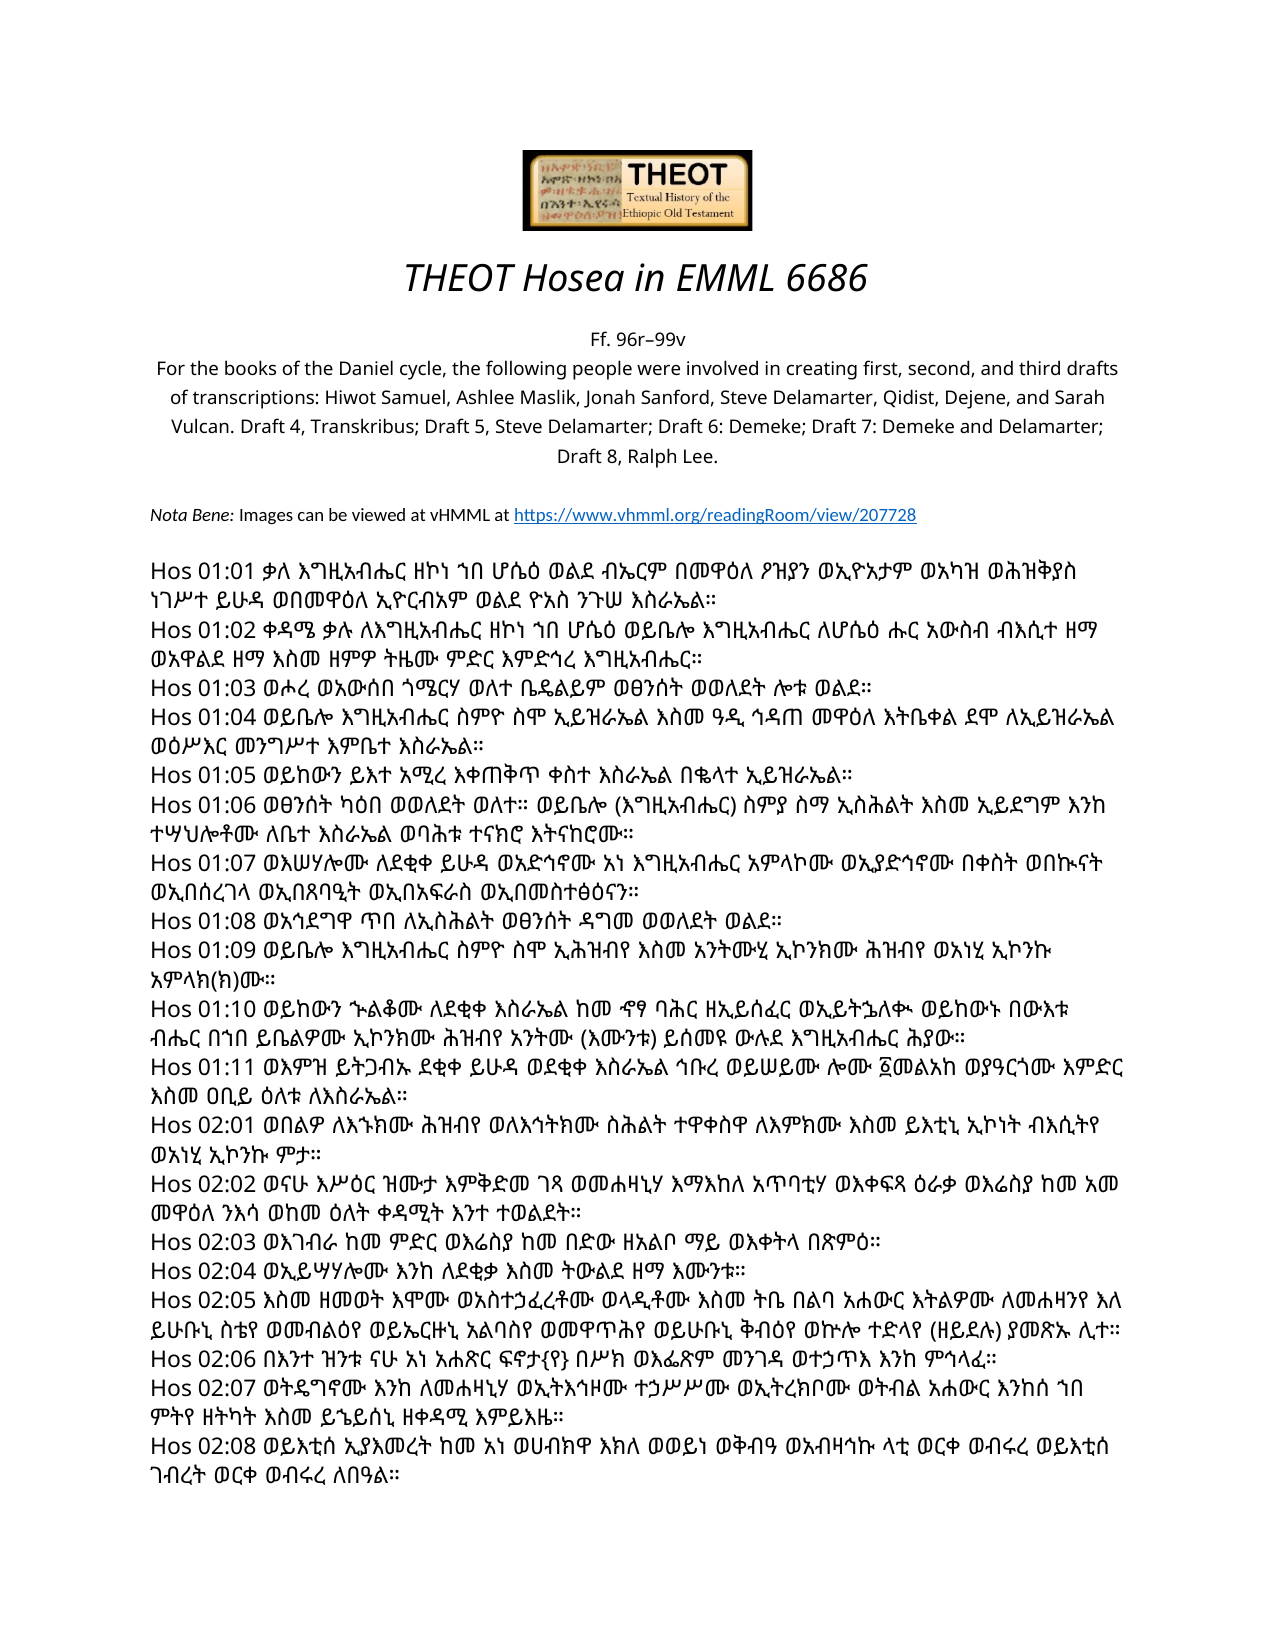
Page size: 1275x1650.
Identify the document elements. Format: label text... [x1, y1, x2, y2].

text Hos 02:08 ወይእቲሰ ኢያእመረት ከመ አነ ወሀብክዋ እክለ ወወይነ ወቅብዓ ወአብዛኅኩ ላቲ ወርቀ ወብሩረ ወይእቲሰ ገብረት ወርቀ ወብሩረ ለበዓል። [150, 1431, 1125, 1490]
text Hos 01:04 ወይቤሎ እግዚአብሔር ስምዮ ስሞ ኢይዝራኤል እስመ ዓዲ ኅዳጠ መዋዕለ እትቤቀል ደሞ ለኢይዝራኤል ወዕሥእር መንግሥተ እምቤተ እስራኤል። [150, 702, 1125, 761]
text Hos 02:05 እስመ ዘመወት እሞሙ ወአስተኃፈረቶሙ ወላዲቶሙ እስመ ትቤ በልባ አሐውር እትልዎሙ ለመሐዛንየ እለ ይሁቡኒ ስቴየ ወመብልዕየ ወይኤርዙኒ አልባስየ ወመዋጥሕየ ወይሁቡኒ ቅብዕየ ወኵሎ ተድላየ (ዘይደሉ) ያመጽኡ ሊተ። [150, 1286, 1125, 1344]
text Hos 01:11 ወእምዝ ይትጋብኡ ደቂቀ ይሁዳ ወደቂቀ እስራኤል ኅቡረ ወይሠይሙ ሎሙ ፩መልአከ ወያዓርጎሙ እምድር እስመ ዐቢይ ዕለቱ ለእስራኤል። [150, 1052, 1125, 1111]
text Nota Bene: Images can be viewed at vHMML at https://www.vhmml.org/readingRoom/view/207728 [150, 498, 1125, 527]
text Hos 02:06 በእንተ ዝንቱ ናሁ አነ አሐጽር ፍኖታ{የ} በሥክ ወእፌጽም መንገዳ ወተኃጥእ እንከ ምኅላፈ። [150, 1344, 1125, 1373]
text Hos 01:07 ወእሠሃሎሙ ለደቂቀ ይሁዳ ወአድኅኖሙ አነ እግዚአብሔር አምላኮሙ ወኢያድኅኖሙ በቀስት ወበኲናት ወኢበሰረገላ ወኢበጸባዒት ወኢበአፍራስ ወኢበመስተፅዕናን። [150, 848, 1125, 906]
text Hos 02:02 ወናሁ እሥዕር ዝሙታ እምቅድመ ገጻ ወመሐዛኒሃ እማእከለ አጥባቲሃ ወእቀፍጻ ዕራቃ ወእሬስያ ከመ አመ መዋዕለ ንእሳ ወከመ ዕለት ቀዳሚት እንተ ተወልደት። [150, 1169, 1125, 1227]
text Ff. 96r–99v For the books of the Daniel cycle, the following people were involved in creating first, second, and third drafts of transcriptions: Hiwot Samuel, Ashlee Maslik, Jonah Sanford, Steve Delamarter, Qidist, Dejene, and Sarah Vulcan. Draft 4, Transkribus; Draft 5, Steve Delamarter; Draft 6: Demeke; Draft 7: Demeke and Delamarter; Draft 8, Ralph Lee. [150, 323, 1125, 469]
text Hos 01:01 ቃለ እግዚአብሔር ዘኮነ ኀበ ሆሴዕ ወልደ ብኤርም በመዋዕለ ዖዝያን ወኢዮአታም ወአካዝ ወሕዝቅያስ ነገሥተ ይሁዳ ወበመዋዕለ ኢዮርብአም ወልደ ዮአስ ንጉሠ እስራኤል። [150, 556, 1125, 615]
text Hos 02:01 ወበልዎ ለእኁክሙ ሕዝብየ ወለእኅትክሙ ስሕልት ተዋቀስዋ ለእምክሙ እስመ ይእቲኒ ኢኮነት ብእሲትየ ወአነሂ ኢኮንኩ ምታ። [150, 1111, 1125, 1169]
text Hos 01:09 ወይቤሎ እግዚአብሔር ስምዮ ስሞ ኢሕዝብየ እስመ አንትሙሂ ኢኮንክሙ ሕዝብየ ወአነሂ ኢኮንኩ አምላክ(ክ)ሙ። [150, 936, 1125, 994]
text THEOT Hosea in EMML 6686 [150, 251, 1125, 302]
text Hos 01:10 ወይከውን ኍልቆሙ ለደቂቀ እስራኤል ከመ ኆፃ ባሕር ዘኢይሰፈር ወኢይትኌለቊ ወይከውኑ በውእቱ ብሔር በኀበ ይቤልዎሙ ኢኮንክሙ ሕዝብየ አንትሙ (እሙንቱ) ይሰመዩ ውሉደ እግዚአብሔር ሕያው። [150, 994, 1125, 1052]
text Hos 01:05 ወይከውን ይእተ አሚረ እቀጠቅጥ ቀስተ እስራኤል በቈላተ ኢይዝራኤል። [150, 761, 1125, 790]
text Hos 02:07 ወትዴግኖሙ እንከ ለመሐዛኒሃ ወኢትእኅዞሙ ተኃሥሥሙ ወኢትረክቦሙ ወትብል አሐውር እንከሰ ኀበ ምትየ ዘትካት እስመ ይኄይሰኒ ዘቀዳሚ እምይእዜ። [150, 1373, 1125, 1431]
text Hos 02:04 ወኢይሣሃሎሙ እንከ ለደቂቃ እስመ ትውልደ ዘማ እሙንቱ። [150, 1256, 1125, 1286]
picture [522, 150, 753, 231]
text Hos 01:03 ወሖረ ወአውሰበ ጎሜርሃ ወለተ ቤዴልይም ወፀንሰት ወወለደት ሎቱ ወልደ። [150, 673, 1125, 702]
text Hos 02:03 ወእገብራ ከመ ምድር ወእሬስያ ከመ በድው ዘአልቦ ማይ ወእቀትላ በጽምዕ። [150, 1227, 1125, 1256]
text Hos 01:06 ወፀንሰት ካዕበ ወወለደት ወለተ። ወይቤሎ (እግዚአብሔር) ስምያ ስማ ኢስሕልት እስመ ኢይደግም እንከ ተሣህሎቶሙ ለቤተ እስራኤል ወባሕቱ ተናክሮ እትናከሮሙ። [150, 790, 1125, 848]
text Hos 01:02 ቀዳሜ ቃሉ ለእግዚአብሔር ዘኮነ ኀበ ሆሴዕ ወይቤሎ እግዚአብሔር ለሆሴዕ ሑር አውስብ ብእሲተ ዘማ ወአዋልደ ዘማ እስመ ዘምዎ ትዜሙ ምድር እምድኅረ እግዚአብሔር። [150, 615, 1125, 673]
text Hos 01:08 ወአኅደግዋ ጥበ ለኢስሕልት ወፀንሰት ዳግመ ወወለደት ወልደ። [150, 906, 1125, 936]
